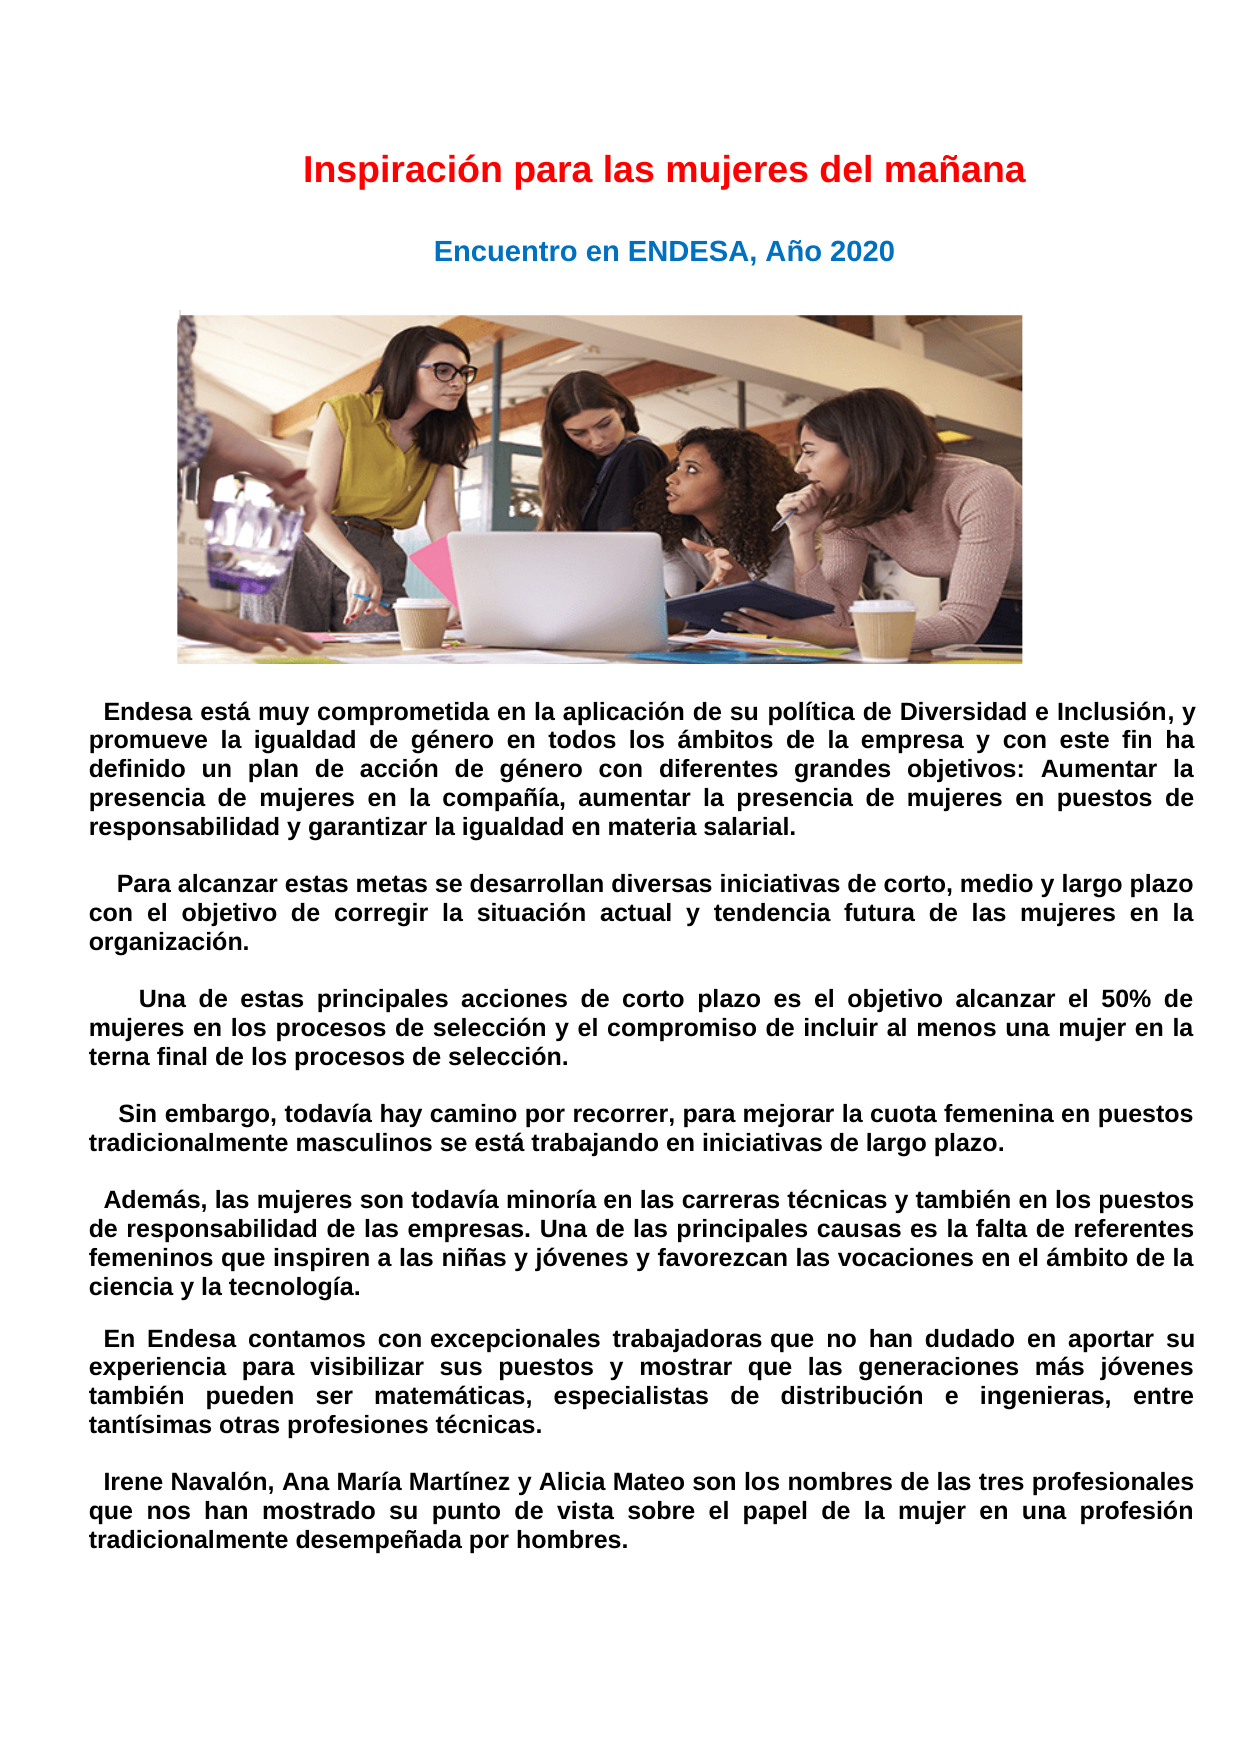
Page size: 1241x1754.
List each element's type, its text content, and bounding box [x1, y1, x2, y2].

picture [177, 310, 1023, 664]
text Sin embargo, todavía hay camino por recorrer, para mejorar la cuota femenina en puestos tradicionalmente masculinos se está trabajando en iniciativas de largo plazo. [88, 1070, 1196, 1156]
text Endesa está muy comprometida en la aplicación de su política de Diversidad e Inclusión, y promueve la igualdad de género en todos los ámbitos de la empresa y con este fin ha definido un plan de acción de género con diferentes grandes objetivos: Aumentar la presencia de mujeres en la compañía, aumentar la presencia de mujeres en puestos de responsabilidad y garantizar la igualdad en materia salarial. [88, 696, 1196, 840]
text Irene Navalón, Ana María Martínez y Alicia Mateo son los nombres de las tres profesionales que nos han mostrado su punto de vista sobre el papel de la mujer en una profesión tradicionalmente desempeñada por hombres. [88, 1467, 1196, 1554]
text En Endesa contamos con excepcionales trabajadoras que no han dudado en aportar su experiencia para visibilizar sus puestos y mostrar que las generaciones más jóvenes también pueden ser matemáticas, especialistas de distribución e ingenieras, entre tantísimas otras profesiones técnicas. [88, 1324, 1196, 1439]
text Para alcanzar estas metas se desarrollan diversas iniciativas de corto, medio y largo plazo con el objetivo de corregir la situación actual y tendencia futura de las mujeres en la organización. Una de estas principales acciones de corto plazo es el objetivo alcanzar el 50% de mujeres en los procesos de selección y el compromiso de incluir al menos una mujer en la terna final de los procesos de selección. [88, 840, 1196, 1070]
text Además, las mujeres son todavía minoría en las carreras técnicas y también en los puestos de responsabilidad de las empresas. Una de las principales causas es la falta de referentes femeninos que inspiren a las niñas y jóvenes y favorezcan las vocaciones en el ámbito de la ciencia y la tecnología. [88, 1185, 1196, 1300]
text Inspiración para las mujeres del mañana [177, 148, 1152, 191]
text Encuentro en ENDESA, Año 2020 [177, 234, 1152, 267]
